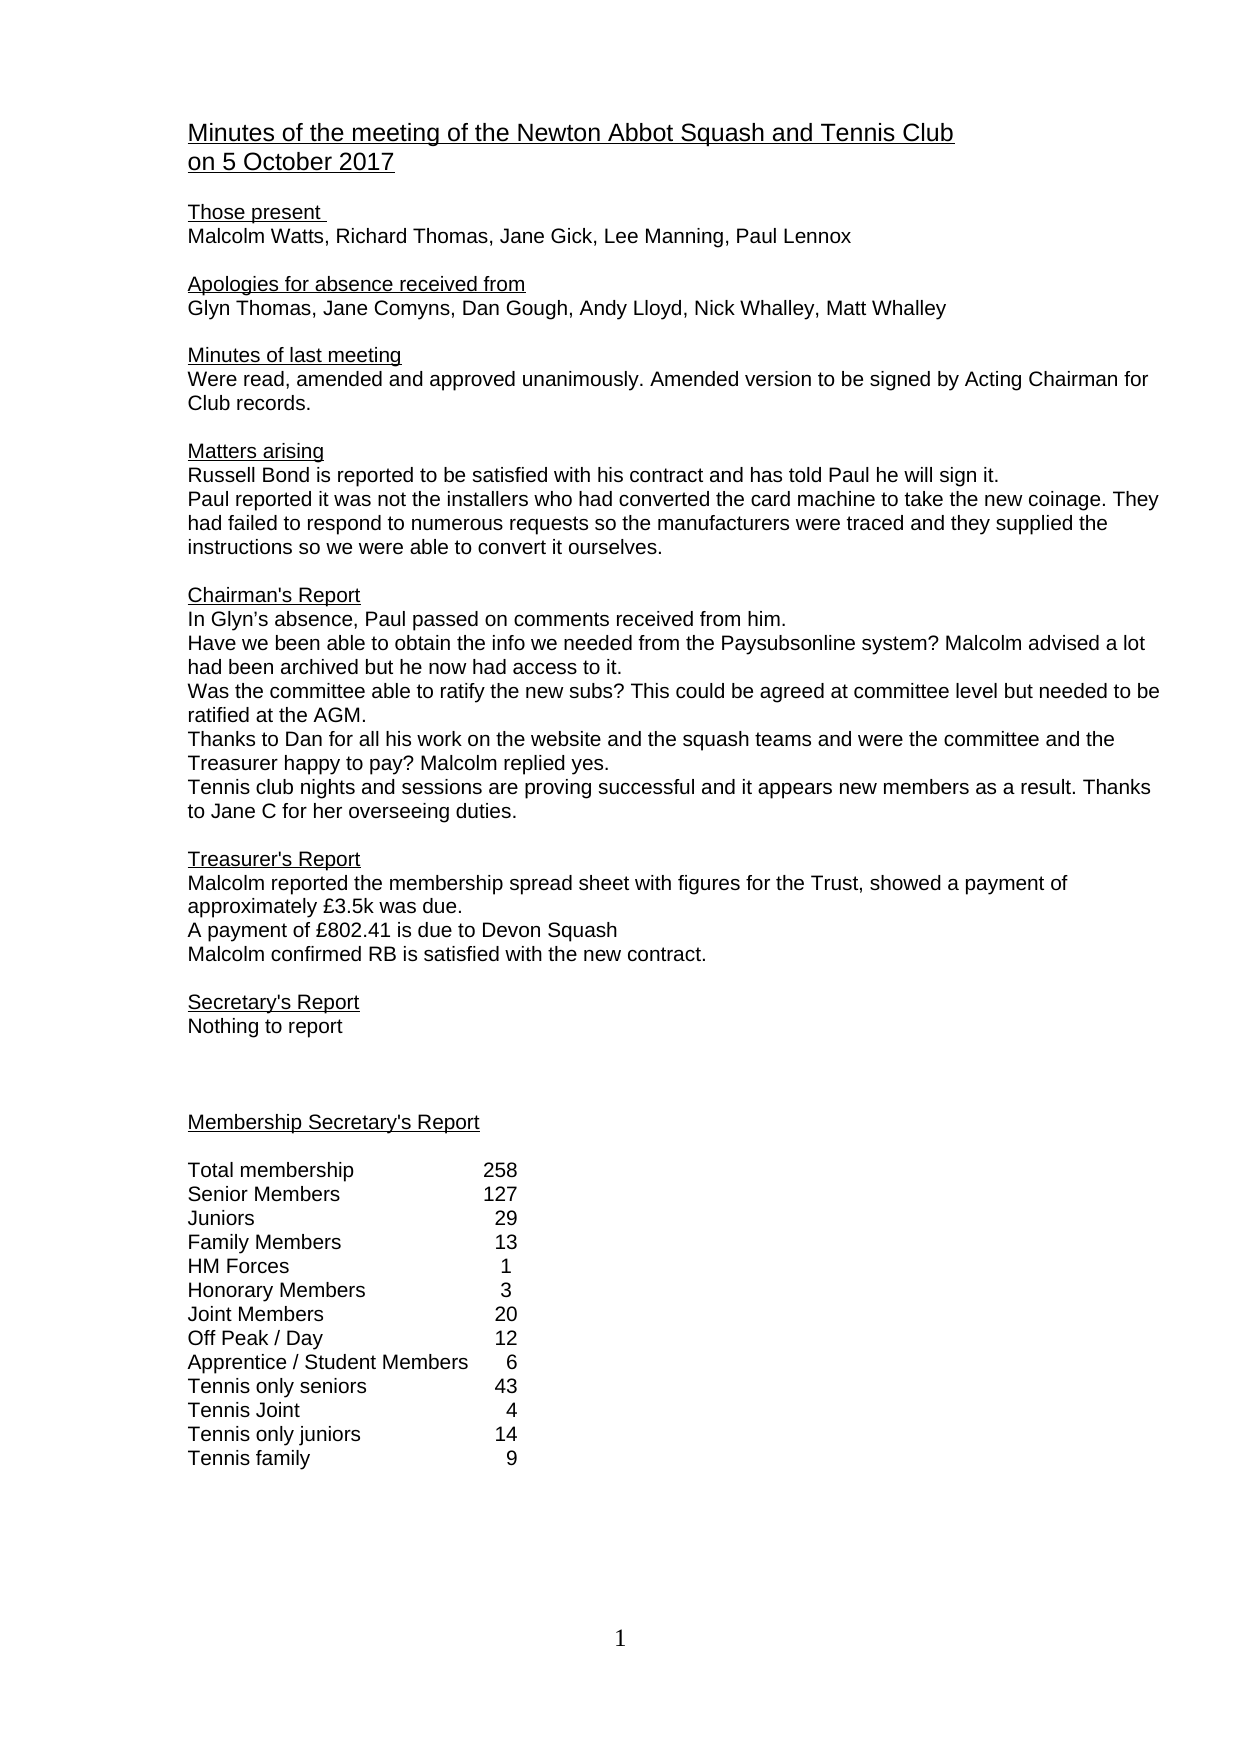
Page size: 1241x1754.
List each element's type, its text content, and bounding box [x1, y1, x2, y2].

text Have we been able to obtain the info we needed from the Paysubsonline system? Malcolm advised a lot had been archived but he now had access to it. [187, 631, 1162, 679]
text HM Forces 1 [187, 1254, 1162, 1278]
text Apprentice / Student Members 6 [187, 1349, 1162, 1373]
text Tennis only seniors 43 [187, 1373, 1162, 1397]
text Off Peak / Day 12 [187, 1326, 1162, 1349]
text Paul reported it was not the installers who had converted the card machine to take the new coinage. They had failed to respond to numerous requests so the manufacturers were traced and they supplied the instructions so we were able to convert it ourselves. [187, 487, 1162, 559]
text Minutes of the meeting of the Abbot Squash and Tennis Club [187, 118, 1162, 147]
text on 5 October 2017 [187, 147, 1162, 176]
text Malcolm Watts, Richard Thomas, Jane Gick, Lee Manning, Paul Lennox [187, 223, 1162, 247]
text Tennis Joint 4 [187, 1397, 1162, 1421]
text In Glyn’s absence, Paul passed on comments received from him. [187, 607, 1162, 631]
text Family Members 13 [187, 1230, 1162, 1254]
text Nothing to report [187, 1014, 1162, 1038]
text Matters arising [187, 439, 1162, 463]
text Those present [187, 199, 1162, 223]
text Were read, amended and approved unanimously. Amended version to be signed by Acting Chairman for Club records. [187, 367, 1162, 415]
text Secretary's Report [187, 990, 1162, 1014]
text Tennis family 9 [187, 1445, 1162, 1469]
text Senior Members 127 [187, 1182, 1162, 1206]
text Malcolm reported the membership spread sheet with figures for the Trust, showed a payment of approximately £3.5k was due. [187, 870, 1162, 918]
text A payment of £802.41 is due to Devon Squash [187, 918, 1162, 942]
text Total membership 258 [187, 1158, 1162, 1182]
text Was the committee able to ratify the new subs? This could be agreed at committee level but needed to be ratified at the AGM. [187, 679, 1162, 727]
text Treasurer's Report [187, 846, 1162, 870]
text Joint Members 20 [187, 1302, 1162, 1326]
text Membership Secretary's Report [187, 1110, 1162, 1134]
text Glyn Thomas, Jane Comyns, Dan Gough, Andy Lloyd, Nick Whalley, Matt Whalley [187, 295, 1162, 319]
text Tennis club nights and sessions are proving successful and it appears new members as a result. Thanks to Jane C for her overseeing duties. [187, 774, 1162, 822]
text Juniors 29 [187, 1206, 1162, 1230]
text Malcolm confirmed RB is satisfied with the new contract. [187, 942, 1162, 966]
text Thanks to Dan for all his work on the website and the squash teams and were the committee and the Treasurer happy to pay? Malcolm replied yes. [187, 727, 1162, 774]
text Minutes of last meeting [187, 343, 1162, 367]
text Apologies for absence received from [187, 271, 1162, 295]
text Honorary Members 3 [187, 1278, 1162, 1302]
text Russell Bond is reported to be satisfied with his contract and has told Paul he will sign it. [187, 463, 1162, 487]
text Chairman's Report [187, 583, 1162, 607]
text Tennis only juniors 14 [187, 1421, 1162, 1445]
